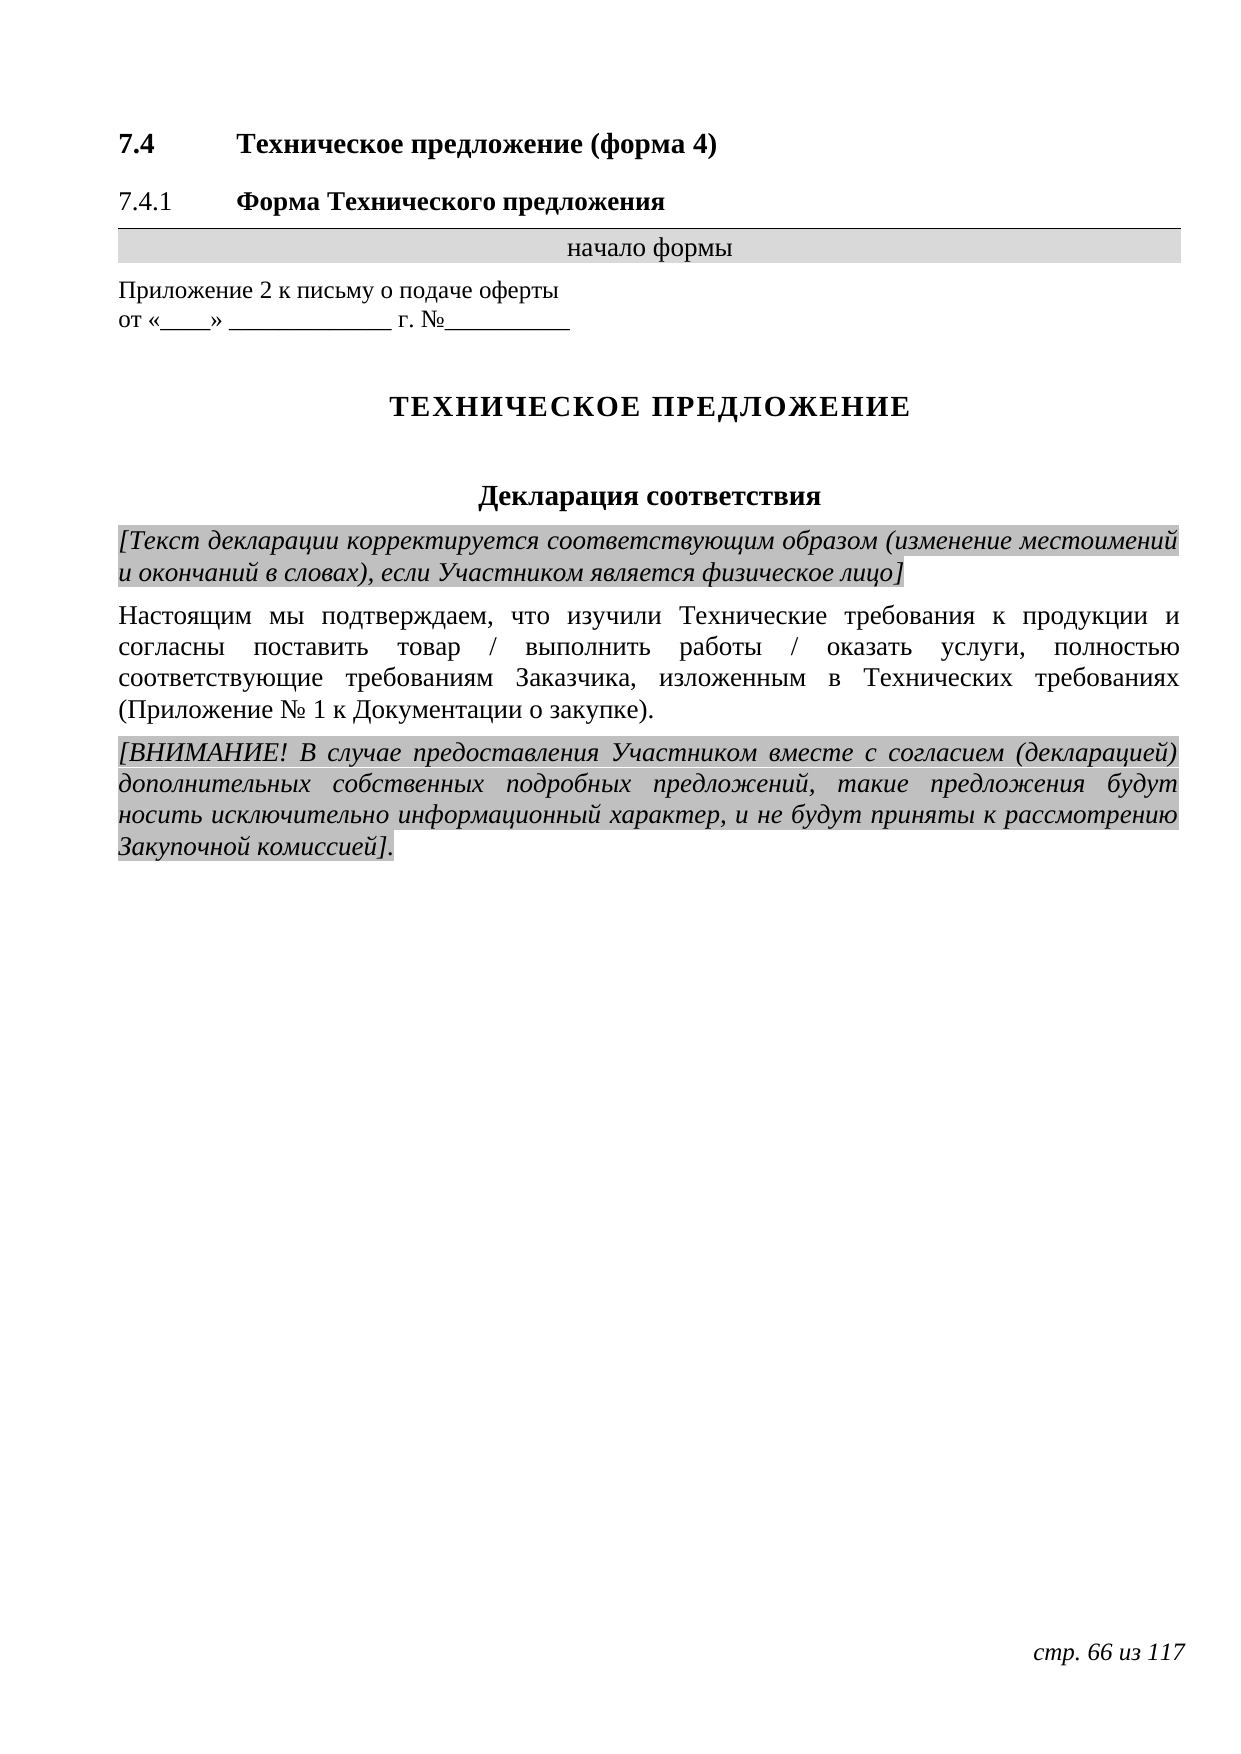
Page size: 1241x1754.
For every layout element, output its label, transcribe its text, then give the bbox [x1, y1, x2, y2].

subtitle Техническое предложение (форма 4) [118, 126, 1181, 160]
text Настоящим мы подтверждаем, что изучили Технические требования к продукции и согласны поставить товар / выполнить работы / оказать услуги, полностью соответствующие требованиям Заказчика, изложенным в Технических требованиях (Приложение № 1 к Документации о закупке). [118, 599, 1181, 724]
text начало формы [118, 229, 1181, 263]
text Техническое предложение [118, 389, 1181, 422]
text Форма Технического предложения [118, 185, 1181, 216]
text [ВНИМАНИЕ! В случае предоставления Участником вместе с согласием (декларацией) дополнительных собственных подробных предложений, такие предложения будут носить исключительно информационный характер, и не будут приняты к рассмотрению Закупочной комиссией]. [118, 736, 1181, 861]
text Декларация соответствия [118, 478, 1181, 512]
text [Текст декларации корректируется соответствующим образом (изменение местоимений и окончаний в словах), если Участником является физическое лицо] [118, 524, 1181, 587]
text Приложение 2 к письму о подаче оферты от «____» _____________ г. №__________ [118, 275, 1181, 333]
